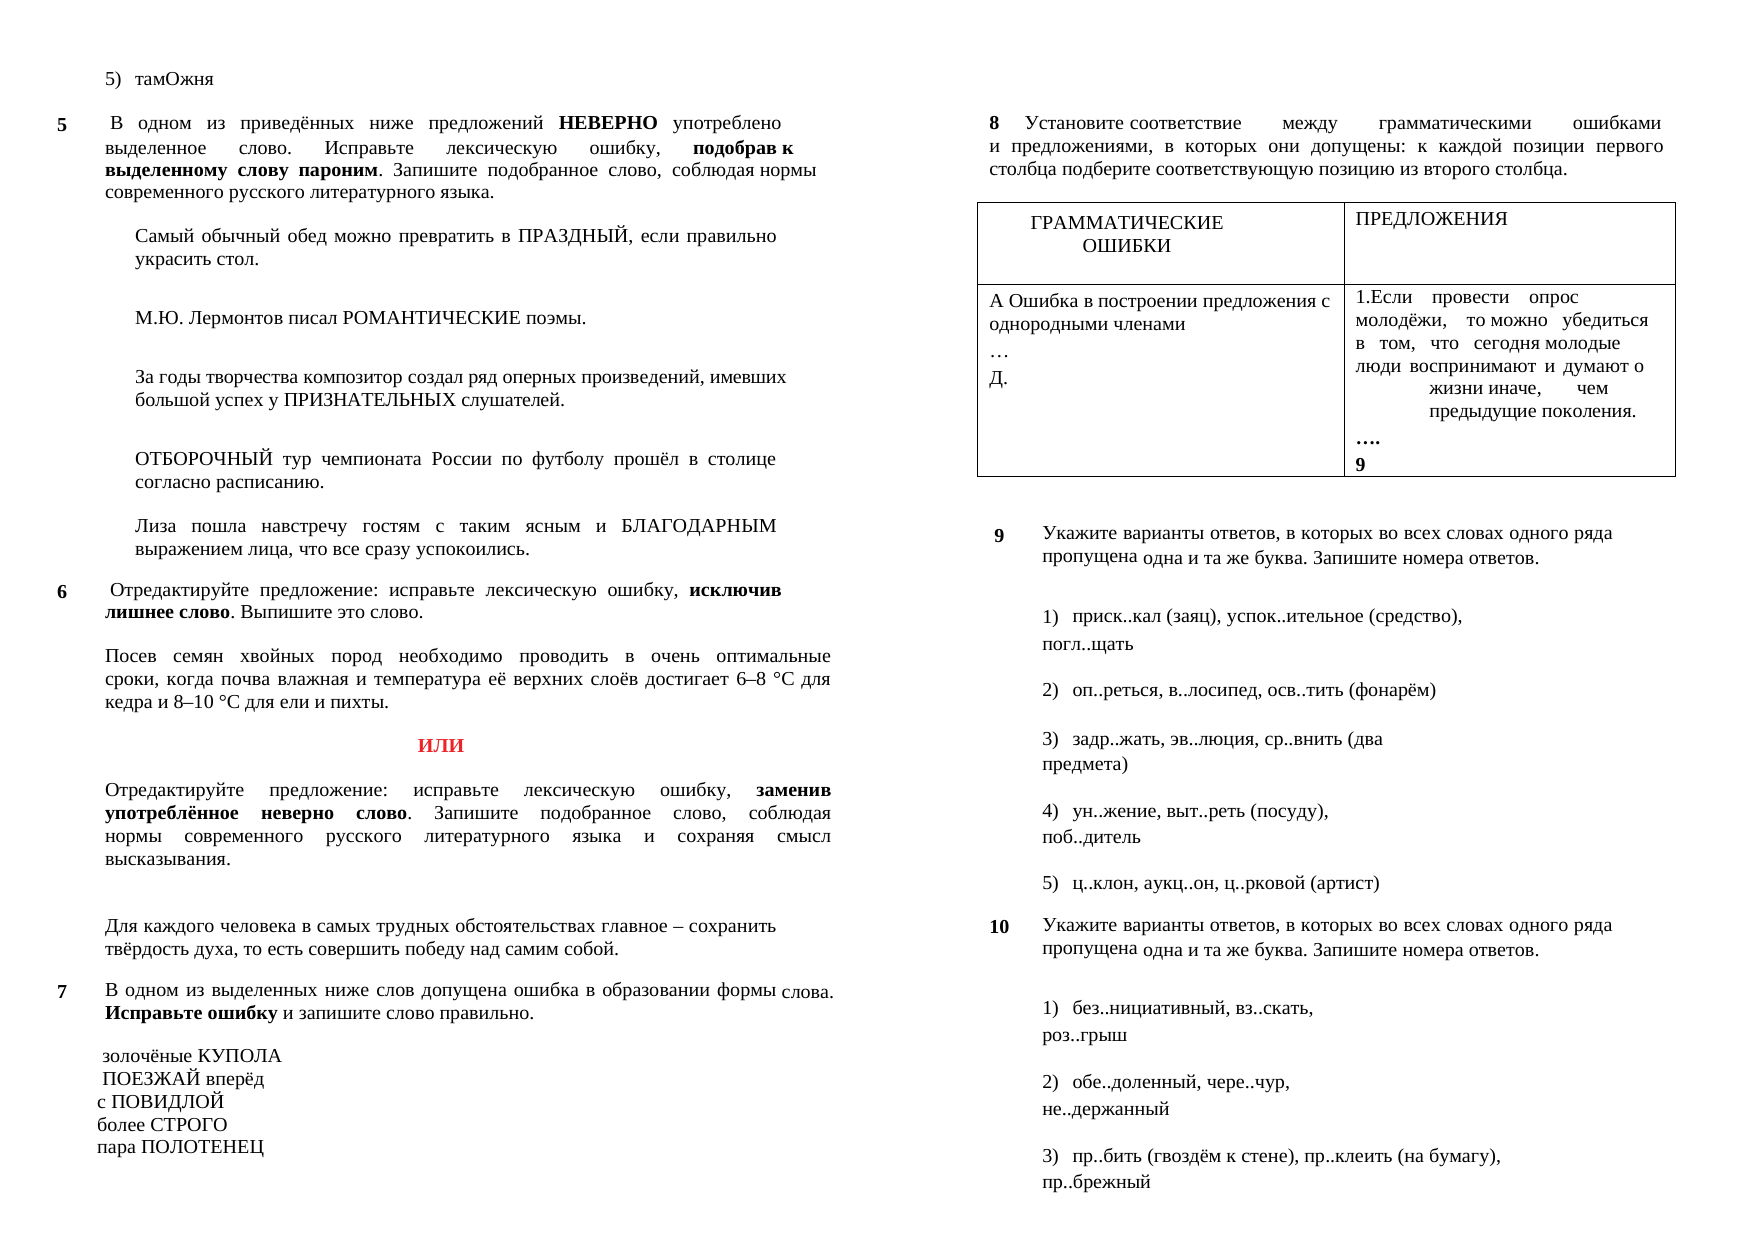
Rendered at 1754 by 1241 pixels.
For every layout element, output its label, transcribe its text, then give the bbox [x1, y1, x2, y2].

text 9 Укажите варианты ответов, в которых во всех словах одного ряда пропущена одна и та же буква. Запишите номера ответов. [994, 524, 1666, 569]
text 5) ц..клон, аукц..он, ц..рковой (артист) [1042, 871, 1666, 895]
text 6 Отредактируйте предложение: исправьте лексическую ошибку, исключив лишнее слово. Выпишите это слово. [57, 581, 834, 623]
text Посев семян хвойных пород необходимо проводить в очень оптимальные сроки, когда почва влажная и температура её верхних слоёв достигает 6–8 °С для кедра и 8–10 °С для ели и пихты. [105, 644, 831, 713]
text золочёные КУПОЛА [57, 1044, 832, 1067]
table_header ПРЕДЛОЖЕНИЯ [1345, 203, 1675, 284]
text ОТБОРОЧНЫЙ тур чемпионата России по футболу прошёл в столице согласно расписанию. [135, 447, 836, 493]
text Отредактируйте предложение: исправьте лексическую ошибку, заменив употреблённое неверно слово. Запишите подобранное слово, соблюдая нормы современного русского литературного языка и сохраняя смысл высказывания. [105, 778, 831, 869]
text 1) без..нициативный, вз..скать, роз..грыш [1042, 996, 1375, 1047]
table_cell 1.Если провести опрос молодёжи, то можно убедиться в том, что сегодня молодые люди воспринимают и думают о жизни иначе, чем предыдущие поколения. …. 9 [1345, 285, 1675, 476]
text 1) приск..кал (заяц), успок..ительное (средство), погл..щать [1042, 604, 1511, 654]
text Лиза пошла навстречу гостям с таким ясным и БЛАГОДАРНЫМ выражением лица, что все сразу успокоились. [135, 514, 836, 559]
text ПОЕЗЖАЙ вперёд [57, 1067, 832, 1090]
text 4) ун..жение, выт..реть (посуду), поб..дитель [1042, 799, 1426, 848]
text 5) тамОжня [105, 67, 834, 91]
text Самый обычный обед можно превратить в ПРАЗДНЫЙ, если правильно украсить стол. [135, 224, 836, 270]
text более СТРОГО [57, 1113, 832, 1136]
text 2) оп..реться, в..лосипед, осв..тить (фонарём) [1042, 678, 1511, 702]
text Для каждого человека в самых трудных обстоятельствах главное – сохранить твёрдость духа, то есть совершить победу над самим собой. [105, 914, 834, 959]
text За годы творчества композитор создал ряд оперных произведений, имевших большой успех у ПРИЗНАТЕЛЬНЫХ слушателей. [135, 365, 836, 411]
text 2) обе..доленный, чере..чур, не..держанный [1042, 1070, 1375, 1120]
text 8 Установите соответствие между грамматическими ошибками и предложениями, в которых они допущены: к каждой позиции первого столбца подберите соответствующую позицию из второго столбца. [989, 111, 1664, 179]
text ИЛИ [418, 734, 834, 757]
text 10 Укажите варианты ответов, в которых во всех словах одного ряда пропущена одна и та же буква. Запишите номера ответов. [989, 916, 1666, 961]
text пара ПОЛОТЕНЕЦ [57, 1136, 832, 1158]
text 3) задр..жать, эв..люция, ср..внить (два предмета) [1042, 727, 1426, 776]
table_header ГРАММАТИЧЕСКИЕ ОШИБКИ [978, 203, 1344, 284]
table_cell А Ошибка в построении предложения с однородными членами … Д. [978, 285, 1344, 476]
text 5 В одном из приведённых ниже предложений НЕВЕРНО употреблено выделенное слово. Исправьте лексическую ошибку, подобрав к выделенному слову пароним. Запишите подобранное слово, соблюдая нормы современного русского литературного языка. [57, 112, 836, 203]
text 3) пр..бить (гвоздём к стене), пр..клеить (на бумагу), пр..брежный [1042, 1144, 1568, 1194]
text 7 В одном из выделенных ниже слов допущена ошибка в образовании формы слова. Исправьте ошибку и запишите слово правильно. [57, 981, 834, 1023]
text М.Ю. Лермонтов писал РОМАНТИЧЕСКИЕ поэмы. [135, 306, 834, 329]
text с ПОВИДЛОЙ [57, 1090, 832, 1113]
